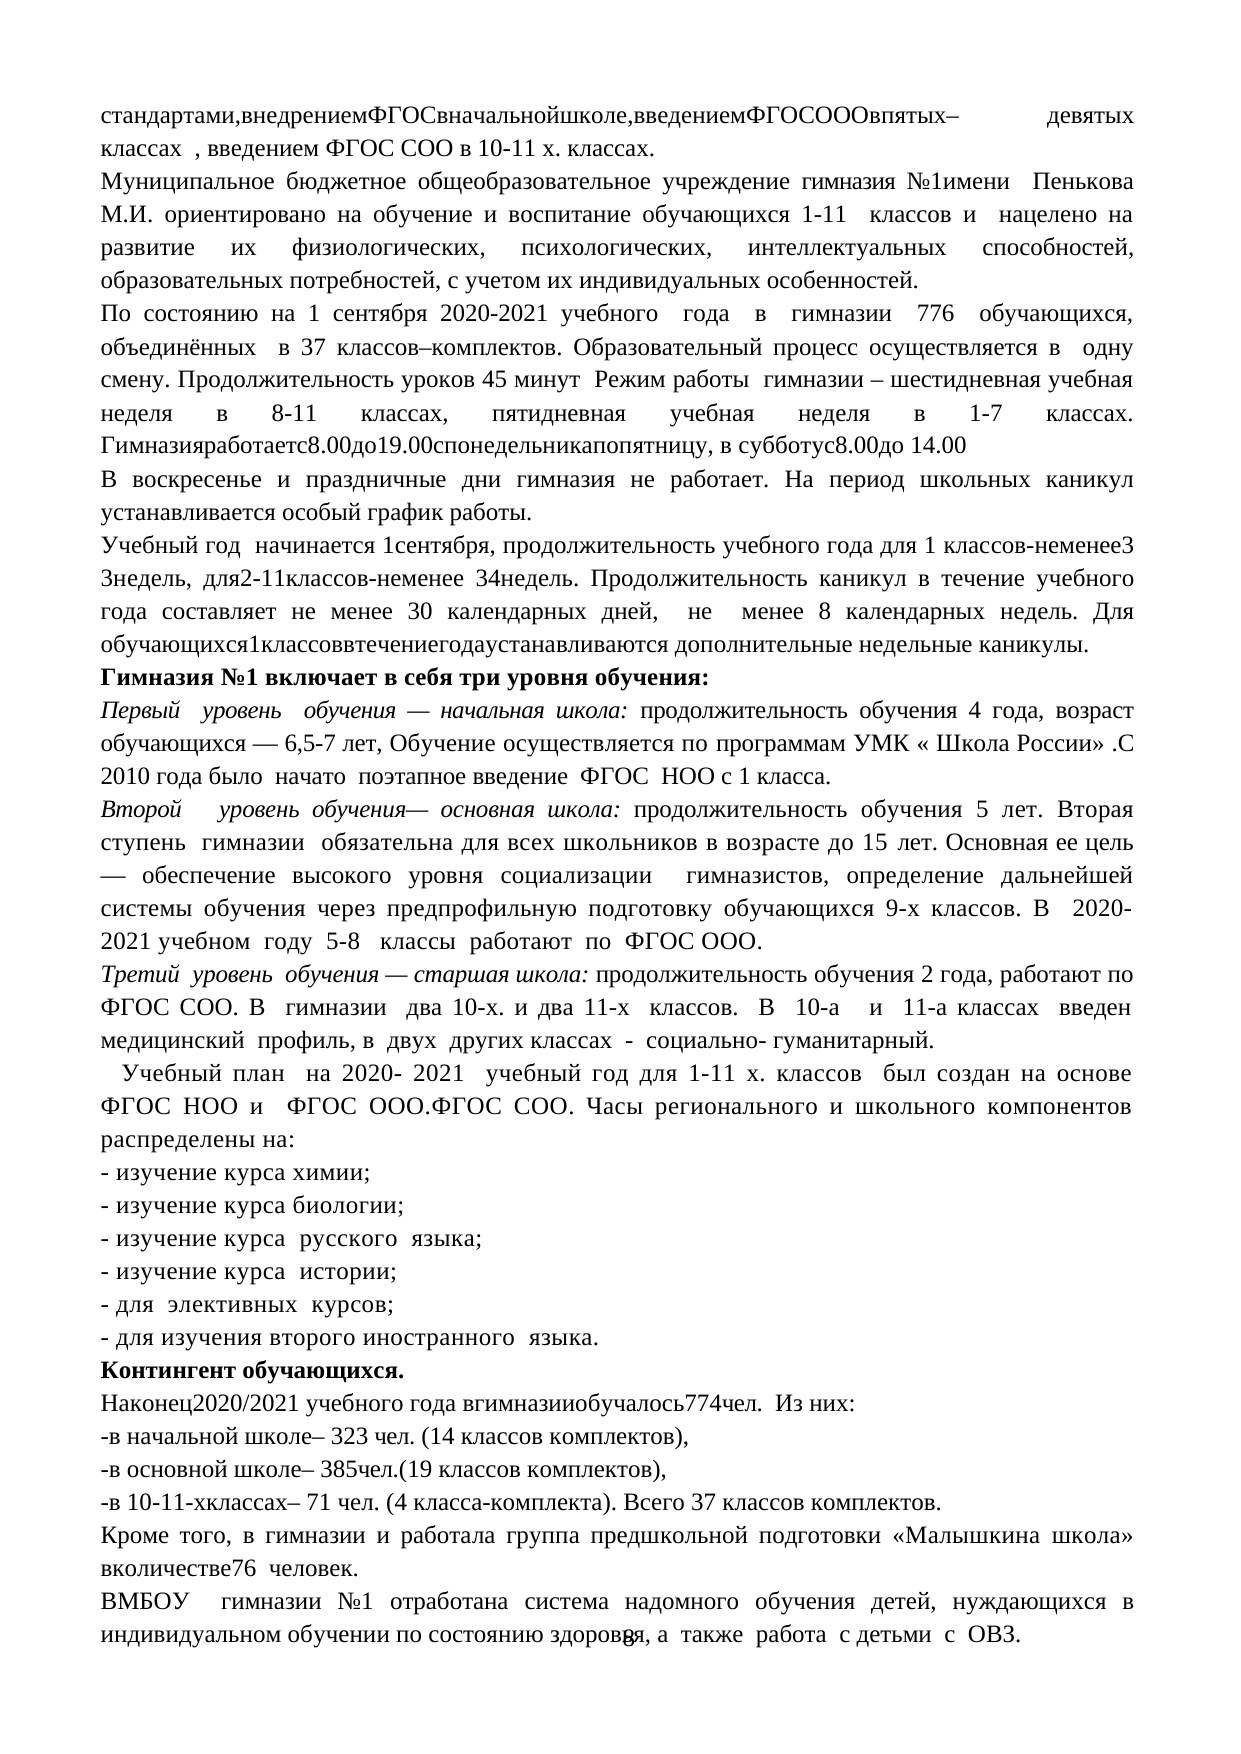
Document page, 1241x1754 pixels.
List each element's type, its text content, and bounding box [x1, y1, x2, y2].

text - изучение курса биологии; [100, 1190, 1134, 1219]
text -в основной школе– 385чел.(19 классов комплектов), [100, 1454, 1134, 1483]
text Гимназия №1 включает в себя три уровня обучения: [100, 662, 1134, 691]
text По состоянию на 1 сентября 2020-2021 учебного года в гимназии 776 обучающихся, объединённых в 37 классов–комплектов. Образовательный процесс осуществляется в одну смену. Продолжительность уроков 45 минут Режим работы гимназии – шестидневная учебная неделя в 8-11 классах, пятидневная учебная неделя в 1-7 классах. Гимназияработаетс8.00до19.00спонедельникапопятницу, в субботус8.00до 14.00 [100, 298, 1134, 459]
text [100, 100, 1134, 162]
text - изучение курса истории; [100, 1256, 1134, 1285]
text Первый уровень обучения — начальная школа: продолжительность обучения 4 года, возраст обучающихся — 6,5-7 лет, Обучение осуществляется по программам УМК « Школа России» .С 2010 года было начато поэтапное введение ФГОС НОО с 1 класса. [100, 695, 1134, 789]
text Наконец2020/2021 учебного года вгимназииобучалось774чел. Из них: [100, 1388, 1134, 1417]
text Учебный год начинается 1сентября, продолжительность учебного года для 1 классов-неменее3 3недель, для2-11классов-неменее 34недель. Продолжительность каникул в течение учебного года составляет не менее 30 календарных дней, не менее 8 календарных недель. Для обучающихся1классоввтечениегодаустанавливаются дополнительные недельные каникулы. [100, 530, 1134, 657]
text ВМБОУ гимназии №1 отработана система надомного обучения детей, нуждающихся в индивидуальном обучении по состоянию здоровья, а также работа с детьми с ОВЗ. [100, 1586, 1134, 1648]
text -в начальной школе– 323 чел. (14 классов комплектов), [100, 1421, 1134, 1450]
text - изучение курса химии; [100, 1157, 1134, 1186]
text В воскресенье и праздничные дни гимназия не работает. На период школьных каникул устанавливается особый график работы. [100, 464, 1134, 525]
text -в 10-11-хклассах– 71 чел. (4 класса-комплекта). Всего 37 классов комплектов. [100, 1487, 1134, 1516]
text - для изучения второго иностранного языка. [100, 1322, 1134, 1351]
text Контингент обучающихся. [100, 1355, 1134, 1384]
text Третий уровень обучения — старшая школа: продолжительность обучения 2 года, работают по ФГОС СОО. В гимназии два 10-х. и два 11-х классов. В 10-а и 11-а классах введен медицинский профиль, в двух других классах - социально- гуманитарный. [100, 959, 1134, 1054]
text - изучение курса русского языка; [100, 1223, 1134, 1252]
text Муниципальное бюджетное общеобразовательное учреждение гимназия №1имени Пенькова М.И. ориентировано на обучение и воспитание обучающихся 1-11 классов и нацелено на развитие их физиологических, психологических, интеллектуальных способностей, образовательных потребностей, с учетом их индивидуальных особенностей. [100, 166, 1134, 294]
text Второй уровень обучения— основная школа: продолжительность обучения 5 лет. Вторая ступень гимназии обязательна для всех школьников в возрасте до 15 лет. Основная ее цель — обеспечение высокого уровня социализации гимназистов, определение дальнейшей системы обучения через предпрофильную подготовку обучающихся 9-х классов. В 2020-2021 учебном году 5-8 классы работают по ФГОС ООО. [100, 794, 1134, 955]
text Учебный план на 2020- 2021 учебный год для 1-11 х. классов был создан на основе ФГОС НОО и ФГОС ООО.ФГОС СОО. Часы регионального и школьного компонентов распределены на: [100, 1058, 1134, 1153]
text - для элективных курсов; [100, 1289, 1134, 1318]
text Кроме того, в гимназии и работала группа предшкольной подготовки «Малышкина школа» вколичестве76 человек. [100, 1520, 1134, 1582]
